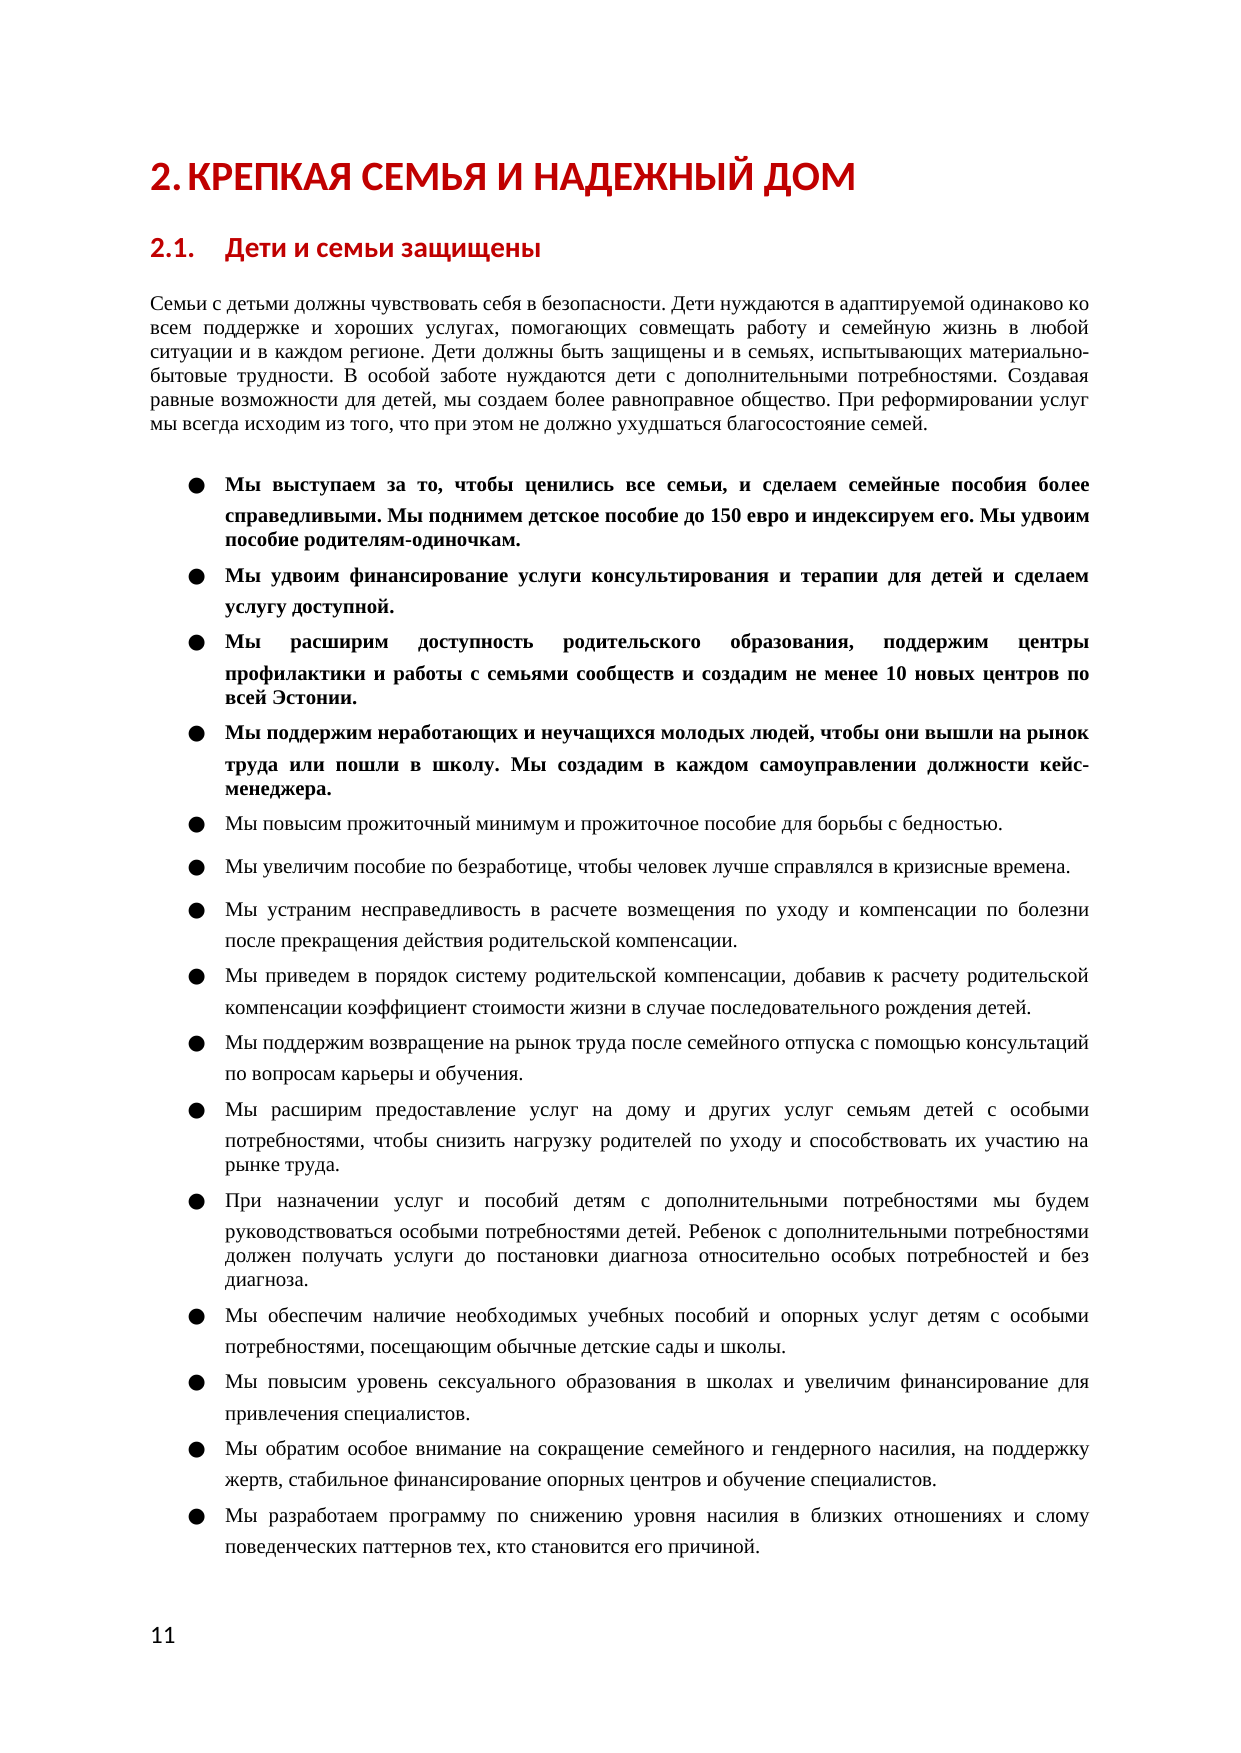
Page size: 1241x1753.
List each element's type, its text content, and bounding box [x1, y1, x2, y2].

list Мы разработаем программу по снижению уровня насилия в близких отношениях и слому поведенческих паттернов тех, кто становится его причиной. [187, 1491, 1090, 1558]
list Мы поддержим неработающих и неучащихся молодых людей, чтобы они вышли на рынок труда или пошли в школу. Мы создадим в каждом самоуправлении должности кейс-менеджера. [187, 709, 1090, 800]
list Мы устраним несправедливость в расчете возмещения по уходу и компенсации по болезни после прекращения действия родительской компенсации. [187, 885, 1090, 952]
list Мы удвоим финансирование услуги консультирования и терапии для детей и сделаем услугу доступной. [187, 551, 1090, 618]
subtitle КРЕПКАЯ СЕМЬЯ И НАДЕЖНЫЙ ДОМ [150, 150, 1090, 201]
list Мы поддержим возвращение на рынок труда после семейного отпуска с помощью консультаций по вопросам карьеры и обучения. [187, 1019, 1090, 1085]
list Мы обеспечим наличие необходимых учебных пособий и опорных услуг детям с особыми потребностями, посещающим обычные детские сады и школы. [187, 1291, 1090, 1358]
subtitle Дети и семьи защищены [150, 229, 1090, 265]
list Мы обратим особое внимание на сокращение семейного и гендерного насилия, на поддержку жертв, стабильное финансирование опорных центров и обучение специалистов. [187, 1425, 1090, 1491]
list Мы приведем в порядок систему родительской компенсации, добавив к расчету родительской компенсации коэффициент стоимости жизни в случае последовательного рождения детей. [187, 952, 1090, 1019]
list Мы повысим уровень сексуального образования в школах и увеличим финансирование для привлечения специалистов. [187, 1358, 1090, 1425]
list При назначении услуг и пособий детям с дополнительными потребностями мы будем руководствоваться особыми потребностями детей. Ребенок с дополнительными потребностями должен получать услуги до постановки диагноза относительно особых потребностей и без диагноза. [187, 1176, 1090, 1291]
list Мы повысим прожиточный минимум и прожиточное пособие для борьбы с бедностью. [187, 800, 1090, 842]
list Мы выступаем за то, чтобы ценились все семьи, и сделаем семейные пособия более справедливыми. Мы поднимем детское пособие до 150 евро и индексируем его. Мы удвоим пособие родителям-одиночкам. [187, 460, 1090, 551]
list Мы расширим доступность родительского образования, поддержим центры профилактики и работы с семьями сообществ и создадим не менее 10 новых центров по всей Эстонии. [187, 618, 1090, 709]
text Семьи с детьми должны чувствовать себя в безопасности. Дети нуждаются в адаптируемой одинаково ко всем поддержке и хороших услугах, помогающих совмещать работу и семейную жизнь в любой ситуации и в каждом регионе. Дети должны быть защищены и в семьях, испытывающих материально-бытовые трудности. В особой заботе нуждаются дети с дополнительными потребностями. Создавая равные возможности для детей, мы создаем более равноправное общество. При реформировании услуг мы всегда исходим из того, что при этом не должно ухудшаться благосостояние семей. [150, 291, 1090, 435]
list Мы увеличим пособие по безработице, чтобы человек лучше справлялся в кризисные времена. [187, 842, 1090, 885]
list Мы расширим предоставление услуг на дому и других услуг семьям детей с особыми потребностями, чтобы снизить нагрузку родителей по уходу и способствовать их участию на рынке труда. [187, 1085, 1090, 1176]
